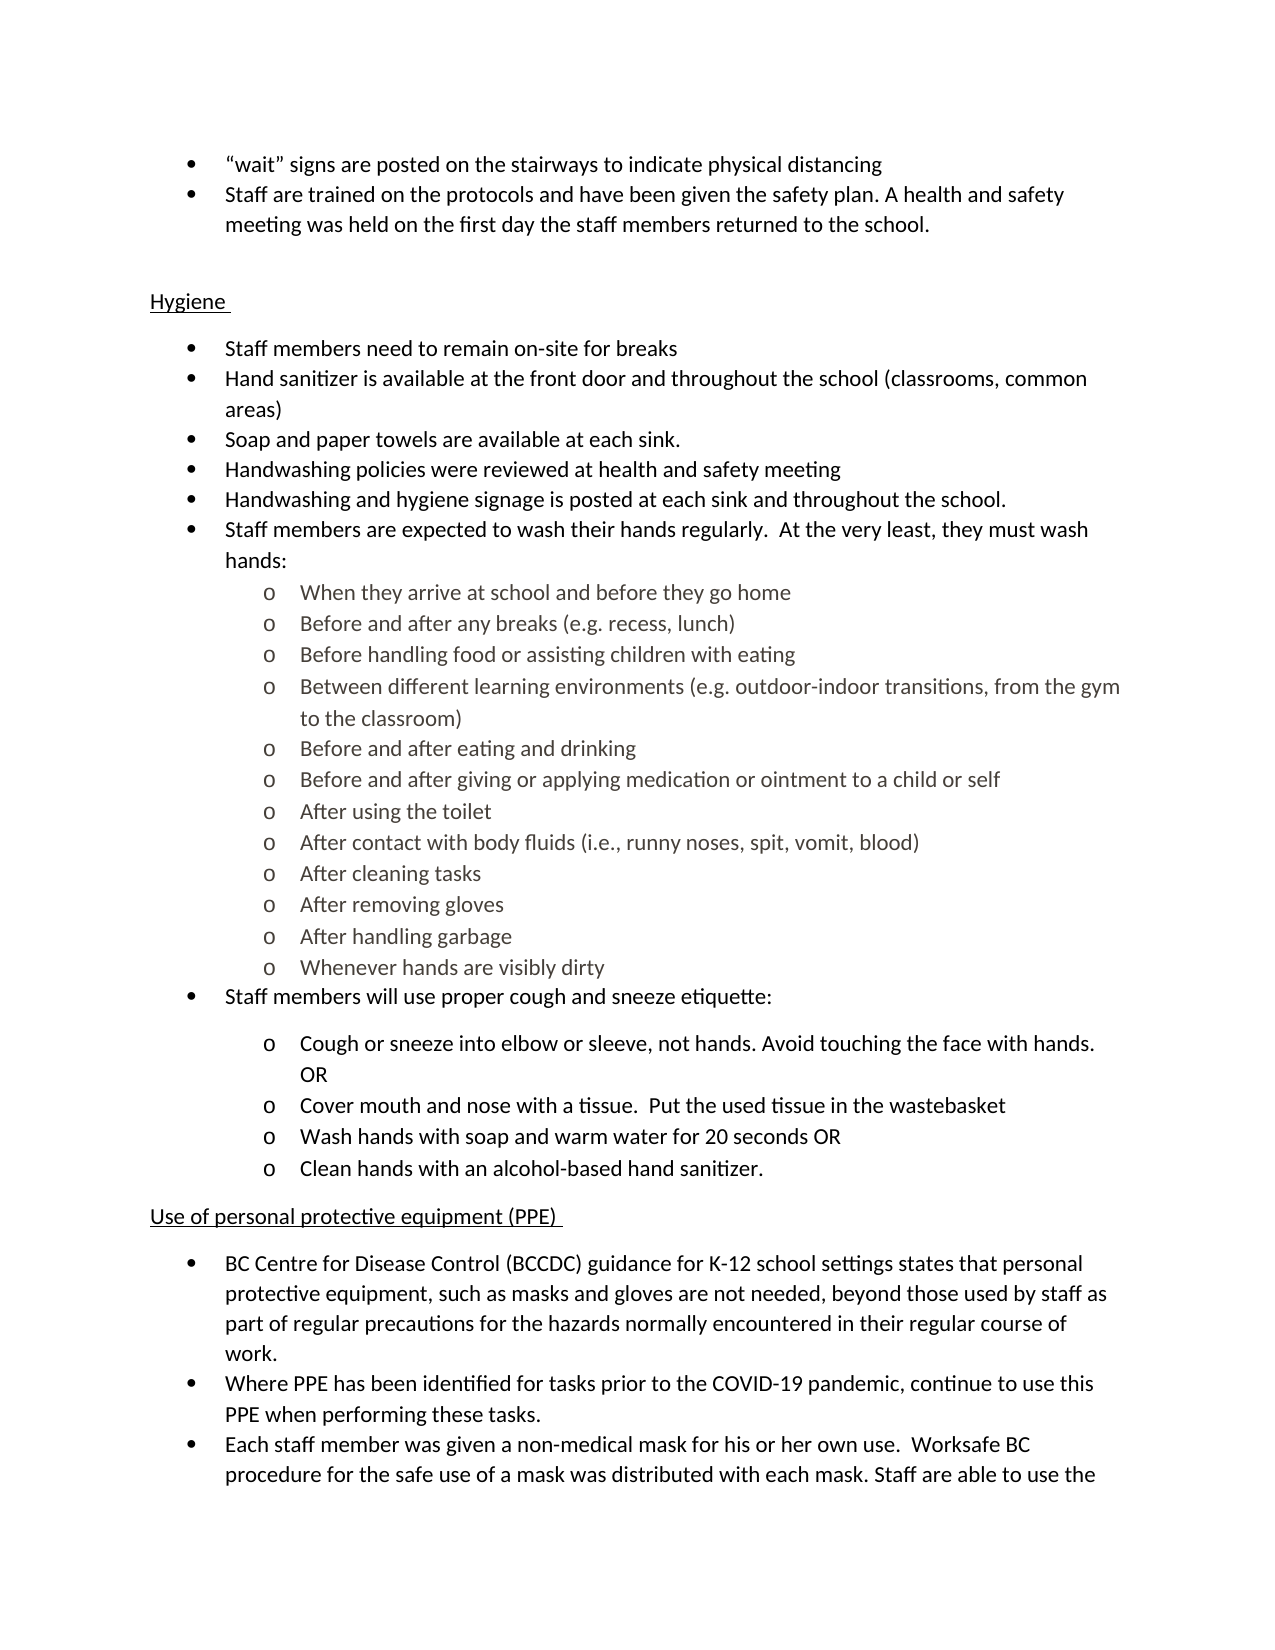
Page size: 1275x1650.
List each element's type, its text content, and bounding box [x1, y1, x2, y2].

list Where PPE has been identified for tasks prior to the COVID-19 pandemic, continue to use this PPE when performing these tasks. [187, 1369, 1125, 1428]
list Cover mouth and nose with a tissue. Put the used tissue in the wastebasket [262, 1091, 1125, 1120]
list After using the toilet [262, 795, 1125, 826]
list Before and after eating and drinking [262, 732, 1125, 763]
list Hand sanitizer is available at the front door and throughout the school (classrooms, common areas) [187, 364, 1125, 423]
list Between different learning environments (e.g. outdoor-indoor transitions, from the gym to the classroom) [262, 670, 1125, 732]
list Staff are trained on the protocols and have been given the safety plan. A health and safety meeting was held on the first day the staff members returned to the school. [187, 180, 1125, 238]
list After contact with body fluids (i.e., runny noses, spit, vomit, blood) [262, 826, 1125, 857]
list After removing gloves [262, 888, 1125, 920]
list Wash hands with soap and warm water for 20 seconds OR [262, 1122, 1125, 1151]
list Staff members need to remain on-site for breaks [187, 334, 1125, 362]
list Soap and paper towels are available at each sink. [187, 425, 1125, 453]
list Staff members are expected to wash their hands regularly. At the very least, they must wash hands: [187, 516, 1125, 574]
list After handling garbage [262, 920, 1125, 951]
list After cleaning tasks [262, 857, 1125, 888]
list Whenever hands are visibly dirty [262, 951, 1125, 982]
text Hygiene [150, 287, 1125, 316]
list Staff members will use proper cough and sneeze etiquette: [187, 982, 1125, 1010]
list Before handling food or assisting children with eating [262, 638, 1125, 670]
list Handwashing and hygiene signage is posted at each sink and throughout the school. [187, 485, 1125, 513]
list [187, 1430, 1125, 1488]
list Before and after any breaks (e.g. recess, lunch) [262, 607, 1125, 638]
list Cough or sneeze into elbow or sleeve, not hands. Avoid touching the face with hands. OR [262, 1029, 1125, 1088]
list Handwashing policies were reviewed at health and safety meeting [187, 455, 1125, 483]
list Clean hands with an alcohol-based hand sanitizer. [262, 1154, 1125, 1183]
list When they arrive at school and before they go home [262, 576, 1125, 607]
list “wait” signs are posted on the stairways to indicate physical distancing [187, 150, 1125, 178]
list BC Centre for Disease Control (BCCDC) guidance for K-12 school settings states that personal protective equipment, such as masks and gloves are not needed, beyond those used by staff as part of regular precautions for the hazards normally encountered in their regular course of work. [187, 1249, 1125, 1367]
list Before and after giving or applying medication or ointment to a child or self [262, 763, 1125, 795]
text Use of personal protective equipment (PPE) [150, 1202, 1125, 1230]
